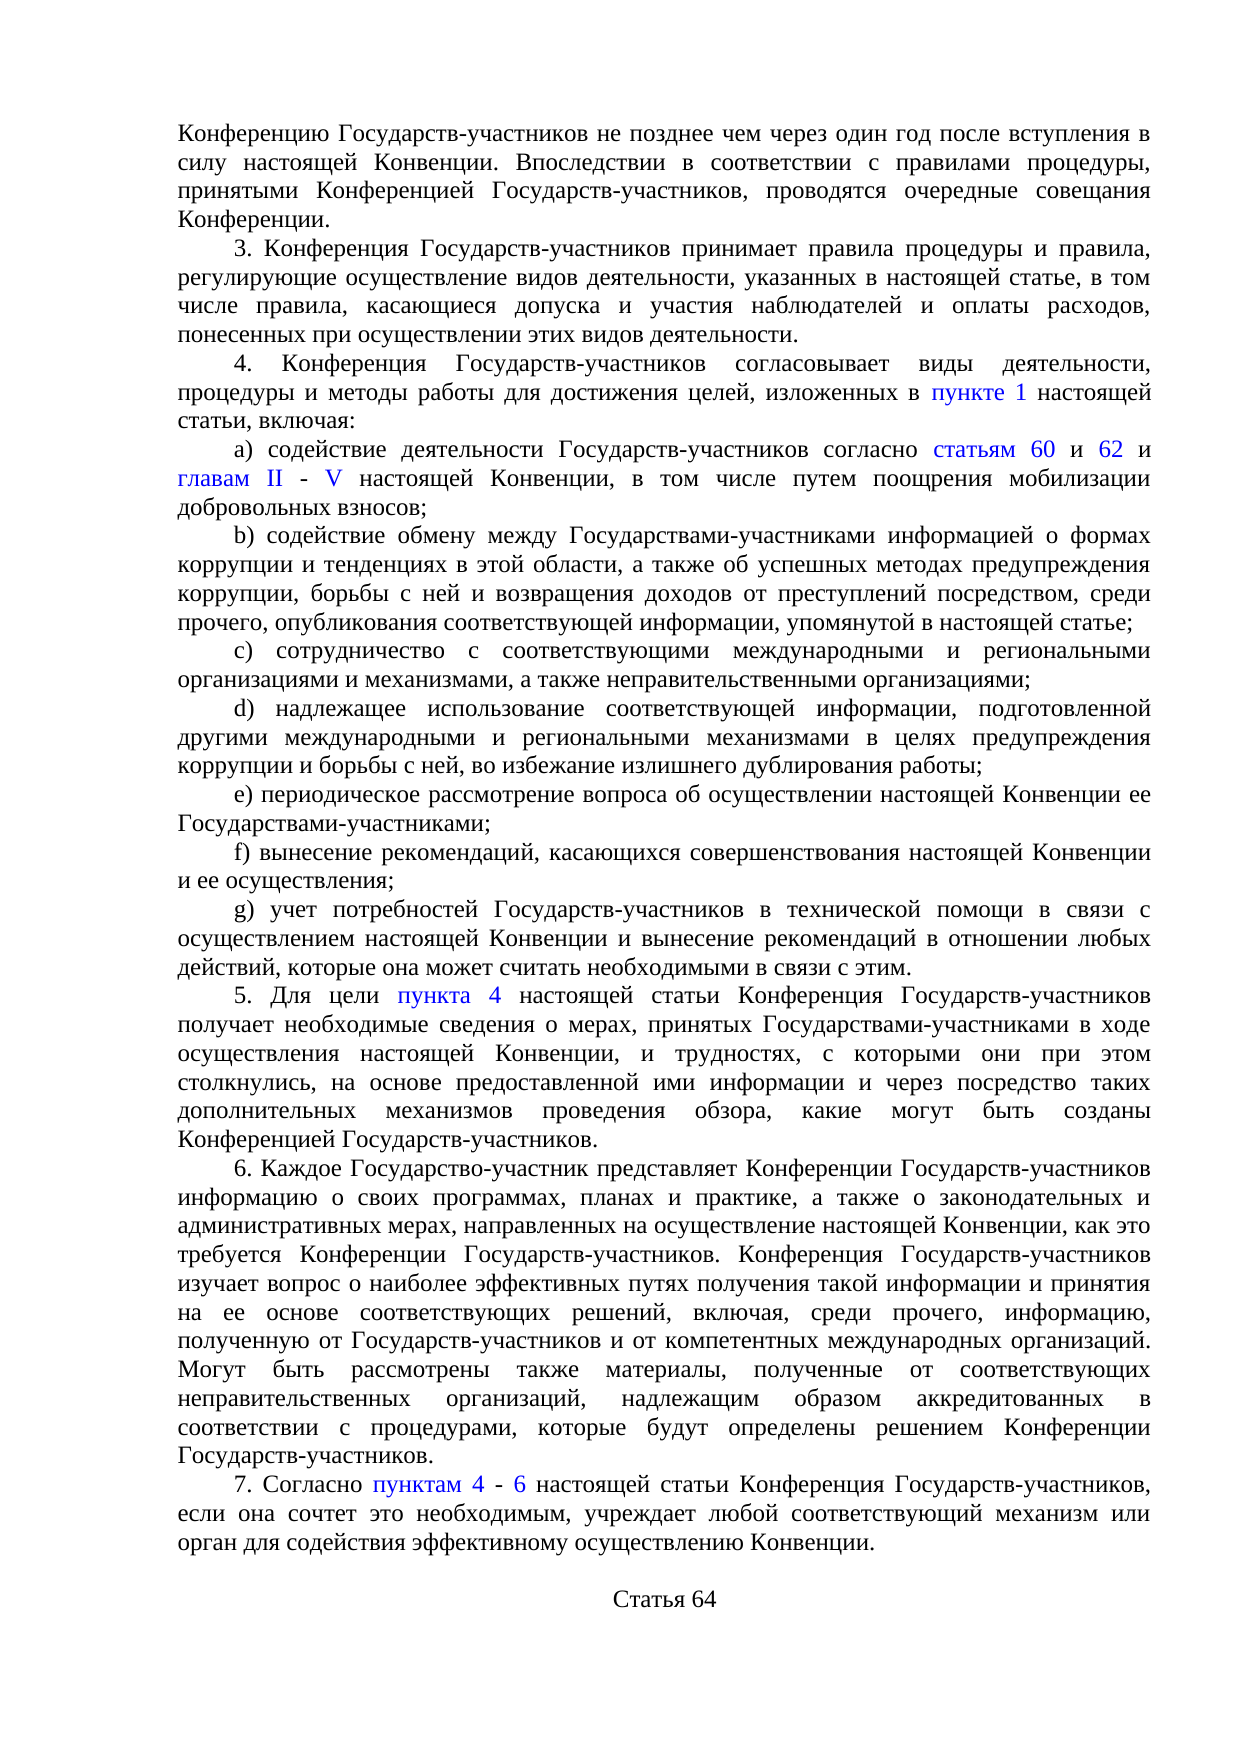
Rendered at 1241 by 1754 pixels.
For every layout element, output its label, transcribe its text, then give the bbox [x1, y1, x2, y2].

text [177, 118, 1152, 233]
text 7. Согласно пунктам 4 - 6 настоящей статьи Конференция Государств-участников, если она сочтет это необходимым, учреждает любой соответствующий механизм или орган для содействия эффективному осуществлению Конвенции. [177, 1469, 1152, 1556]
text Статья 64 [177, 1584, 1152, 1613]
text 3. Конференция Государств-участников принимает правила процедуры и правила, регулирующие осуществление видов деятельности, указанных в настоящей статье, в том числе правила, касающиеся допуска и участия наблюдателей и оплаты расходов, понесенных при осуществлении этих видов деятельности. [177, 233, 1152, 348]
text 5. Для цели пункта 4 настоящей статьи Конференция Государств-участников получает необходимые сведения о мерах, принятых Государствами-участниками в ходе осуществления настоящей Конвенции, и трудностях, с которыми они при этом столкнулись, на основе предоставленной ими информации и через посредство таких дополнительных механизмов проведения обзора, какие могут быть созданы Конференцией Государств-участников. [177, 981, 1152, 1153]
text g) учет потребностей Государств-участников в технической помощи в связи с осуществлением настоящей Конвенции и вынесение рекомендаций в отношении любых действий, которые она может считать необходимыми в связи с этим. [177, 894, 1152, 981]
text a) содействие деятельности Государств-участников согласно статьям 60 и 62 и главам II - V настоящей Конвенции, в том числе путем поощрения мобилизации добровольных взносов; [177, 434, 1152, 521]
text b) содействие обмену между Государствами-участниками информацией о формах коррупции и тенденциях в этой области, а также об успешных методах предупреждения коррупции, борьбы с ней и возвращения доходов от преступлений посредством, среди прочего, опубликования соответствующей информации, упомянутой в настоящей статье; [177, 521, 1152, 636]
text d) надлежащее использование соответствующей информации, подготовленной другими международными и региональными механизмами в целях предупреждения коррупции и борьбы с ней, во избежание излишнего дублирования работы; [177, 693, 1152, 779]
text 6. Каждое Государство-участник представляет Конференции Государств-участников информацию о своих программах, планах и практике, а также о законодательных и административных мерах, направленных на осуществление настоящей Конвенции, как это требуется Конференции Государств-участников. Конференция Государств-участников изучает вопрос о наиболее эффективных путях получения такой информации и принятия на ее основе соответствующих решений, включая, среди прочего, информацию, полученную от Государств-участников и от компетентных международных организаций. Могут быть рассмотрены также материалы, полученные от соответствующих неправительственных организаций, надлежащим образом аккредитованных в соответствии с процедурами, которые будут определены решением Конференции Государств-участников. [177, 1153, 1152, 1469]
text c) сотрудничество с соответствующими международными и региональными организациями и механизмами, а также неправительственными организациями; [177, 636, 1152, 693]
text f) вынесение рекомендаций, касающихся совершенствования настоящей Конвенции и ее осуществления; [177, 837, 1152, 894]
text e) периодическое рассмотрение вопроса об осуществлении настоящей Конвенции ее Государствами-участниками; [177, 779, 1152, 837]
text 4. Конференция Государств-участников согласовывает виды деятельности, процедуры и методы работы для достижения целей, изложенных в пункте 1 настоящей статьи, включая: [177, 348, 1152, 434]
